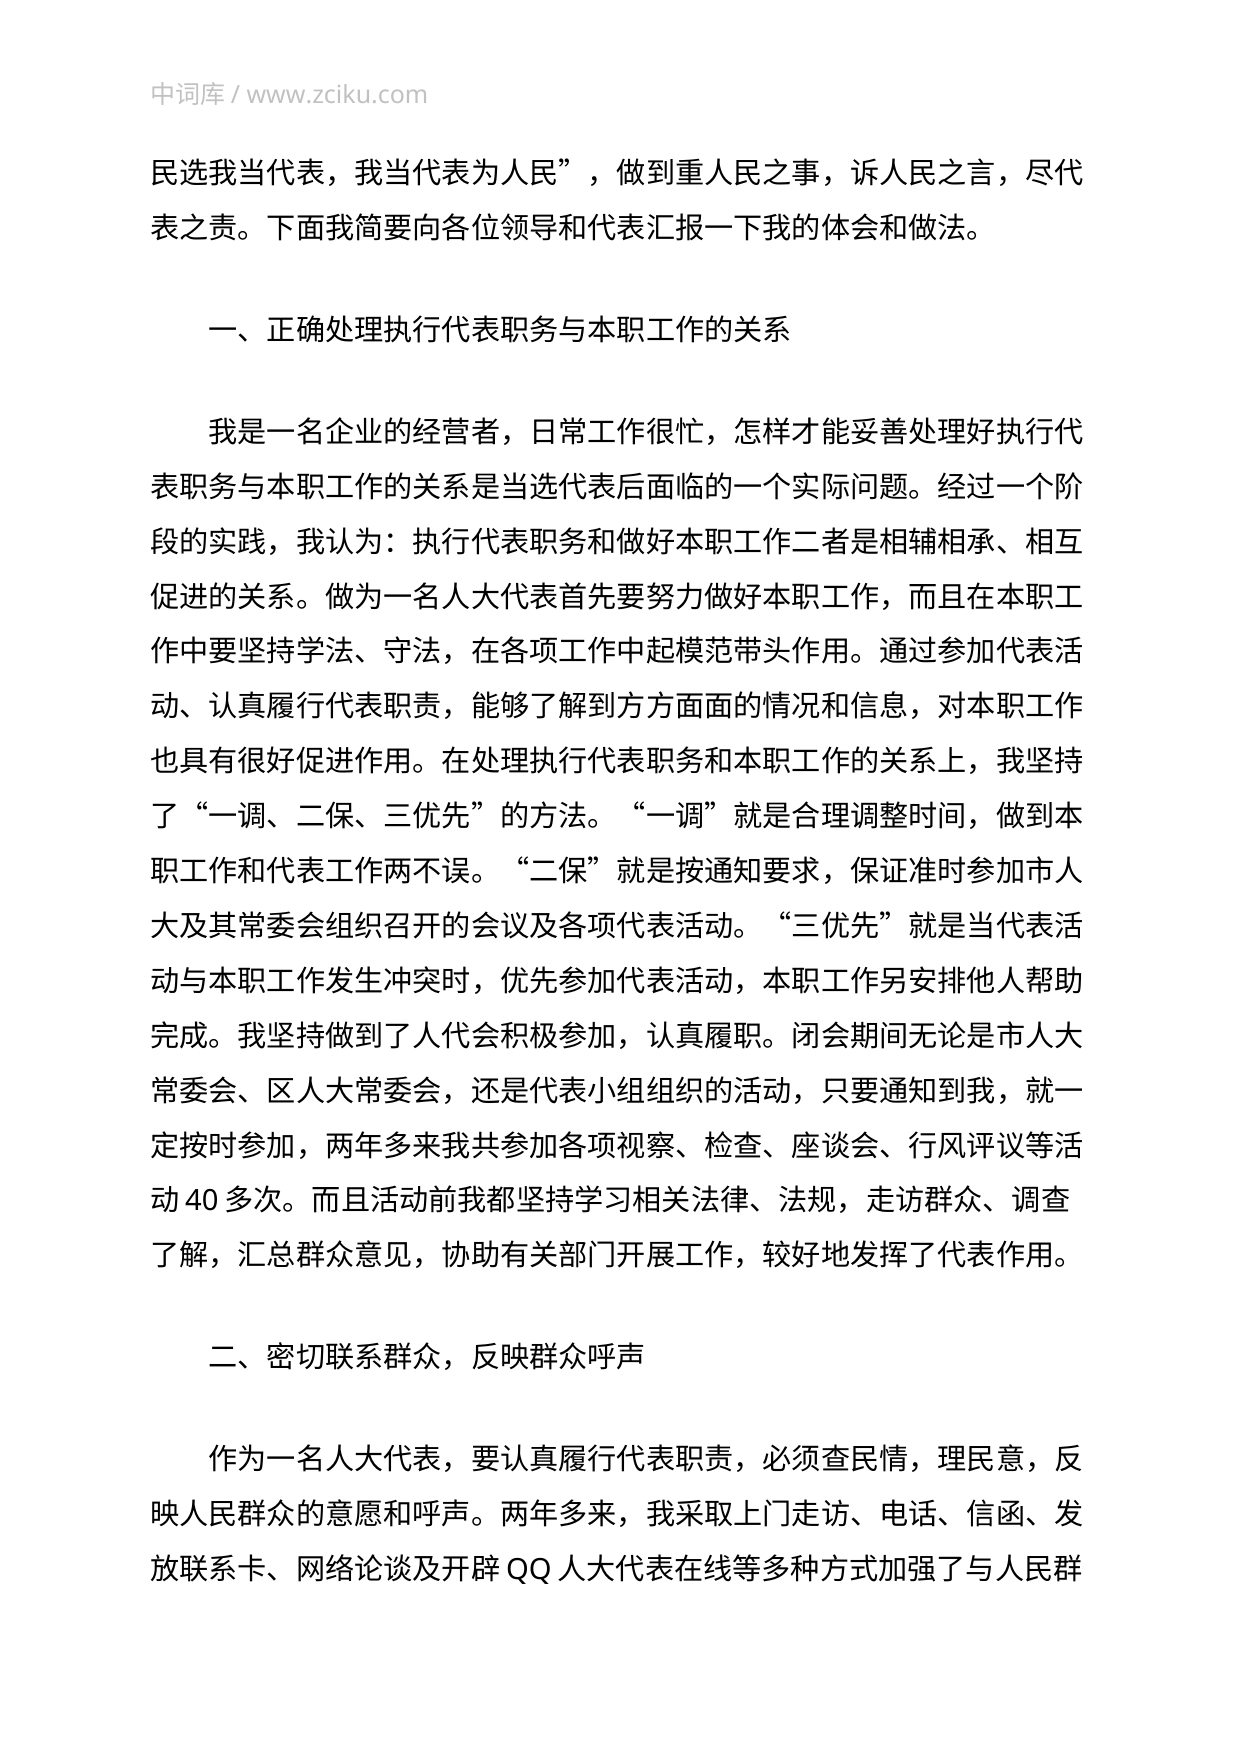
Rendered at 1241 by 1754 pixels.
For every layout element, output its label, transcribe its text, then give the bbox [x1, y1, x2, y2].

text 我是一名企业的经营者，日常工作很忙，怎样才能妥善处理好执行代表职务与本职工作的关系是当选代表后面临的一个实际问题。经过一个阶段的实践，我认为：执行代表职务和做好本职工作二者是相辅相承、相互促进的关系。做为一名人大代表首先要努力做好本职工作，而且在本职工作中要坚持学法、守法，在各项工作中起模范带头作用。通过参加代表活动、认真履行代表职责，能够了解到方方面面的情况和信息，对本职工作也具有很好促进作用。在处理执行代表职务和本职工作的关系上，我坚持了“一调、二保、三优先”的方法。“一调”就是合理调整时间，做到本职工作和代表工作两不误。“二保”就是按通知要求，保证准时参加市人大及其常委会组织召开的会议及各项代表活动。“三优先”就是当代表活动与本职工作发生冲突时，优先参加代表活动，本职工作另安排他人帮助完成。我坚持做到了人代会积极参加，认真履职。闭会期间无论是市人大常委会、区人大常委会，还是代表小组组织的活动，只要通知到我，就一定按时参加，两年多来我共参加各项视察、检查、座谈会、行风评议等活动40多次。而且活动前我都坚持学习相关法律、法规，走访群众、调查了解，汇总群众意见，协助有关部门开展工作，较好地发挥了代表作用。 [150, 408, 1090, 1274]
text 一、正确处理执行代表职务与本职工作的关系 [150, 307, 1090, 349]
text 二、密切联系群众，反映群众呼声 [150, 1334, 1090, 1376]
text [150, 150, 1090, 247]
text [150, 1436, 1090, 1588]
